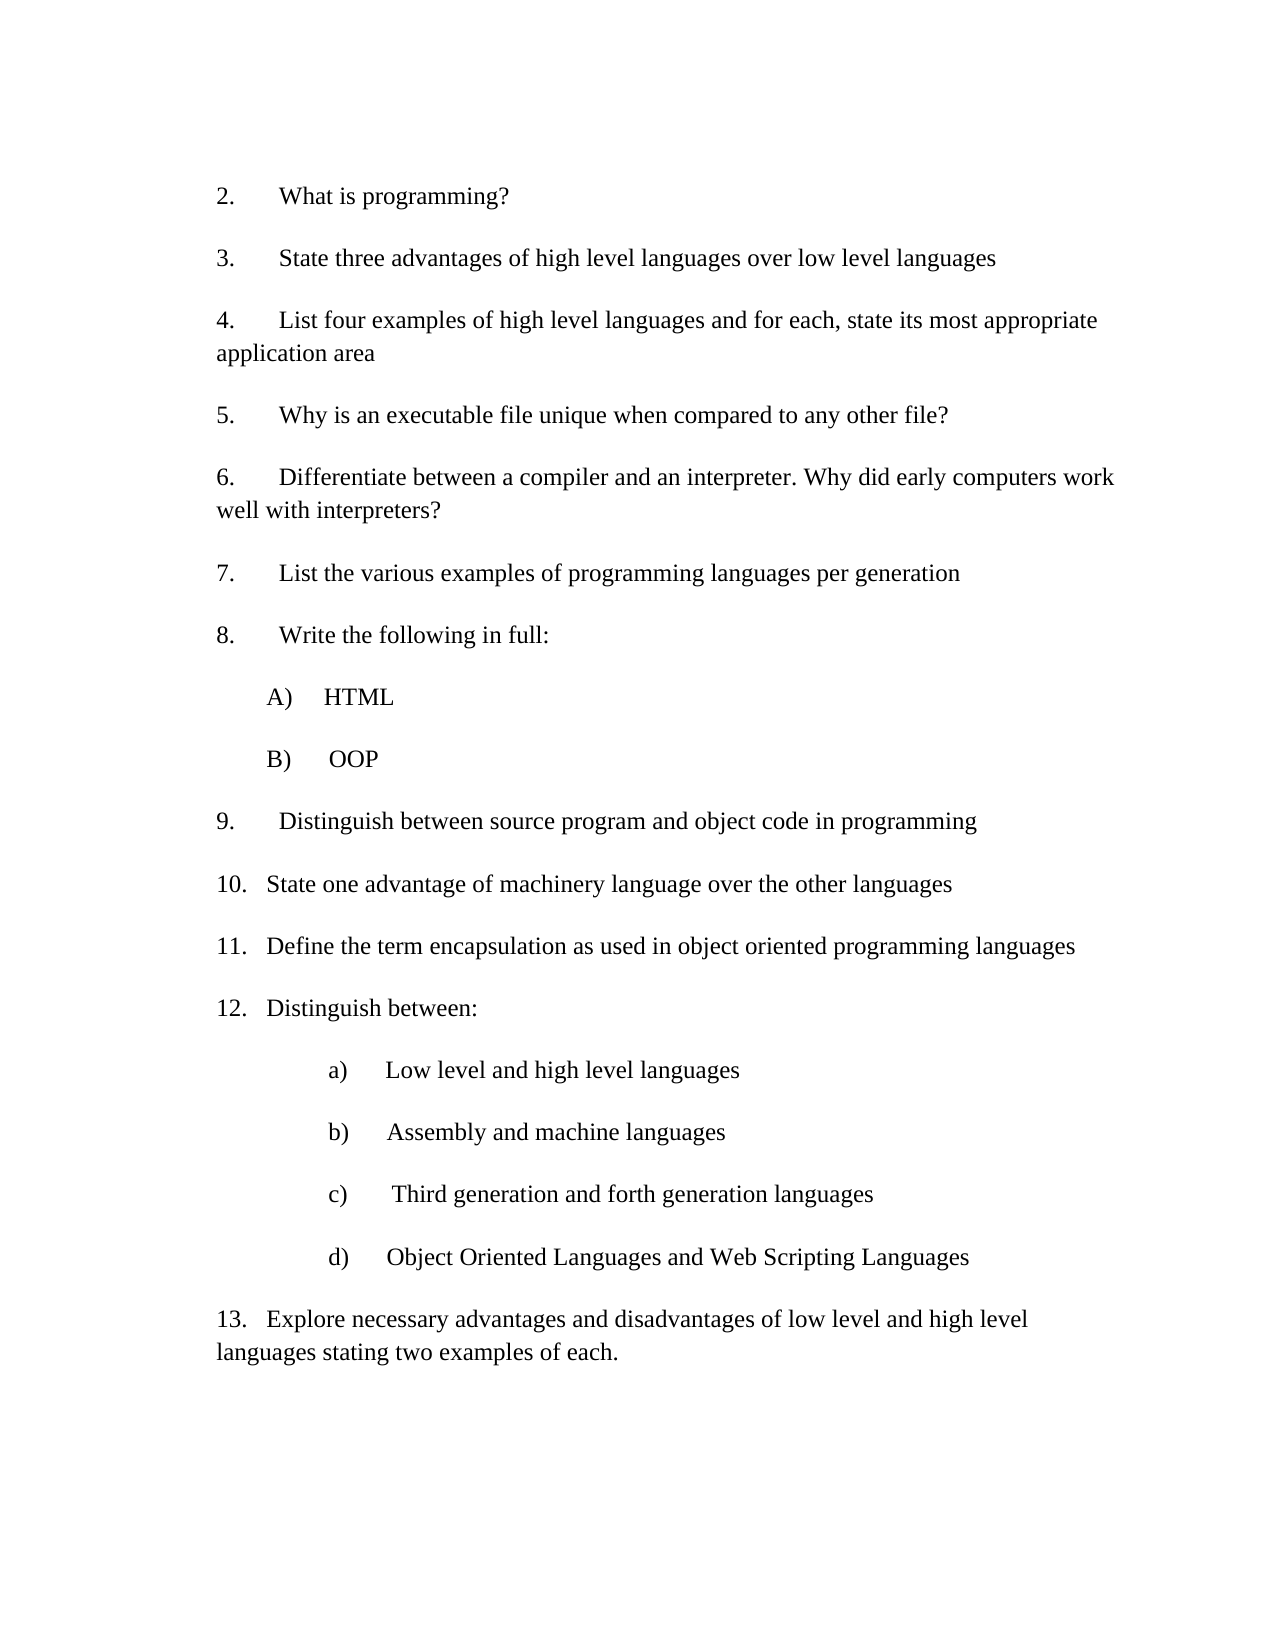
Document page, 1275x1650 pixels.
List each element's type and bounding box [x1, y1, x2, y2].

table_header [152, 150, 1127, 1372]
